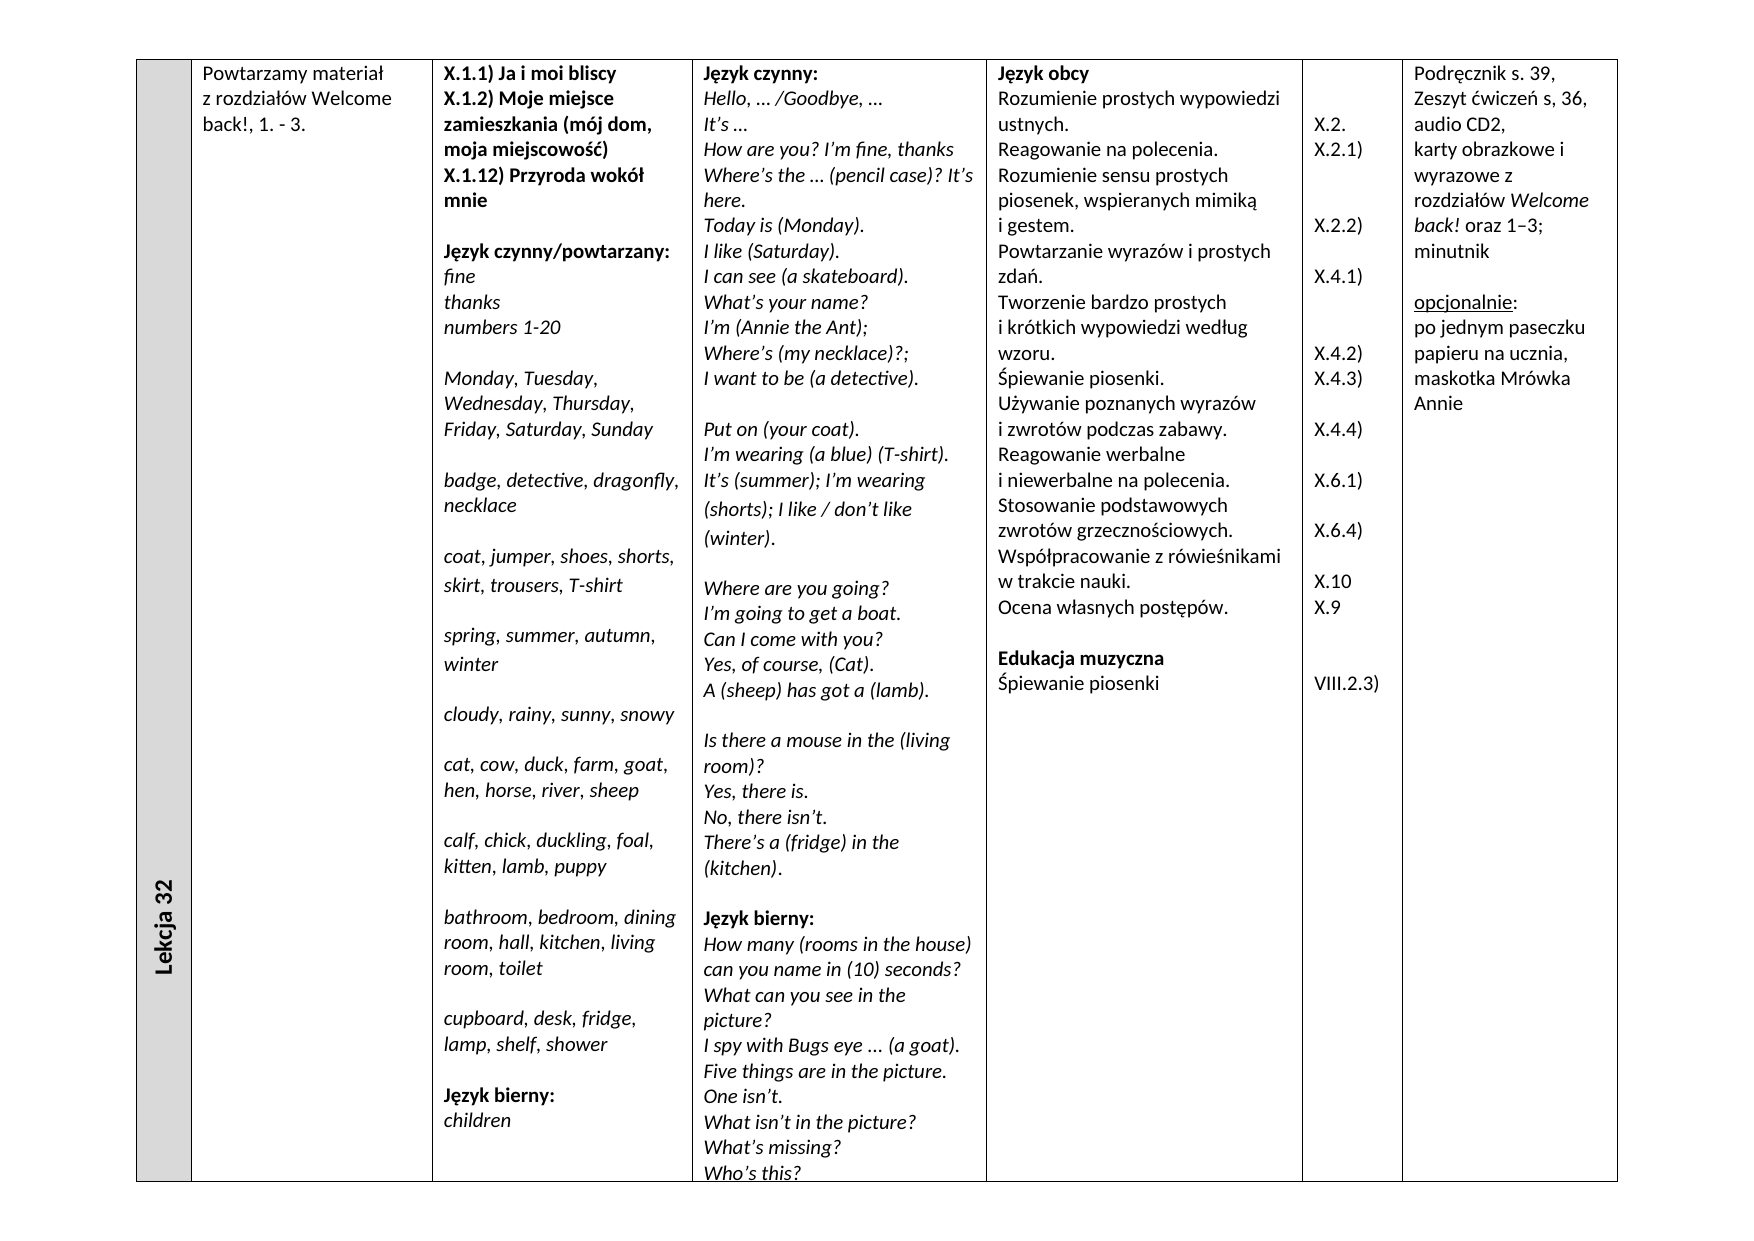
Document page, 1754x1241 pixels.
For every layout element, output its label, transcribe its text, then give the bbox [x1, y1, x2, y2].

table_header Powtarzamy materiał z rozdziałów Welcome back!, 1. - 3. [192, 60, 432, 1181]
table_header X.2. X.2.1) X.2.2) X.4.1) X.4.2) X.4.3) X.4.4) X.6.1) X.6.4) X.10 X.9 VIII.2.3) [1303, 60, 1402, 1181]
table_header Język czynny: Hello, … /Goodbye, … It’s … How are you? I’m fine, thanks Where’s the … (pencil case)? It’s here. Today is (Monday). I like (Saturday). I can see (a skateboard). What’s your name? I’m (Annie the Ant); Where’s (my necklace)?; I want to be (a detective). Put on (your coat). I’m wearing (a blue) (T-shirt). It’s (summer); I’m wearing (shorts); I like / don’t like (winter). Where are you going? I’m going to get a boat. Can I come with you? Yes, of course, (Cat). A (sheep) has got a (lamb). Is there a mouse in the (living room)? Yes, there is. No, there isn’t. There’s a (fridge) in the (kitchen). Język bierny: How many (rooms in the house) can you name in (10) seconds? What can you see in the picture? I spy with Bugs eye ... (a goat). Five things are in the picture. One isn’t. What isn’t in the picture? What’s missing? Who’s this? What do you think of your work? My work is OK/good/excellent. What day is it today? What day is it today? What’s the weather like? What season is it? What am I wearing? Do you like puppies? What baby has a sheep got? Is there a desk in your bedroom? Is there a dining room in your house? Is there a book on the shelf in the classroom? Find. Listen. Look. Play. Point. Read. Say. Think. [693, 60, 986, 1181]
table_header Język obcy Rozumienie prostych wypowiedzi ustnych. Reagowanie na polecenia. Rozumienie sensu prostych piosenek, wspieranych mimiką i gestem. Powtarzanie wyrazów i prostych zdań. Tworzenie bardzo prostych i krótkich wypowiedzi według wzoru. Śpiewanie piosenki. Używanie poznanych wyrazów i zwrotów podczas zabawy. Reagowanie werbalne i niewerbalne na polecenia. Stosowanie podstawowych zwrotów grzecznościowych. Współpracowanie z rówieśnikami w trakcie nauki. Ocena własnych postępów. Edukacja muzyczna Śpiewanie piosenki [987, 60, 1302, 1181]
table_header Lekcja 32 [137, 60, 191, 1181]
table_header Podręcznik s. 39, Zeszyt ćwiczeń s, 36, audio CD2, karty obrazkowe i wyrazowe z rozdziałów Welcome back! oraz 1–3; minutnik opcjonalnie: po jednym paseczku papieru na ucznia, maskotka Mrówka Annie [1403, 60, 1617, 1181]
table_header X.1.1) Ja i moi bliscy X.1.2) Moje miejsce zamieszkania (mój dom, moja miejscowość) X.1.12) Przyroda wokół mnie Język czynny/powtarzany: fine thanks numbers 1-20 Monday, Tuesday, Wednesday, Thursday, Friday, Saturday, Sunday badge, detective, dragonfly, necklace coat, jumper, shoes, shorts, skirt, trousers, T-shirt spring, summer, autumn, winter cloudy, rainy, sunny, snowy cat, cow, duck, farm, goat, hen, horse, river, sheep calf, chick, duckling, foal, kitten, lamb, puppy bathroom, bedroom, dining room, hall, kitchen, living room, toilet cupboard, desk, fridge, lamp, shelf, shower Język bierny: children [433, 60, 692, 1181]
